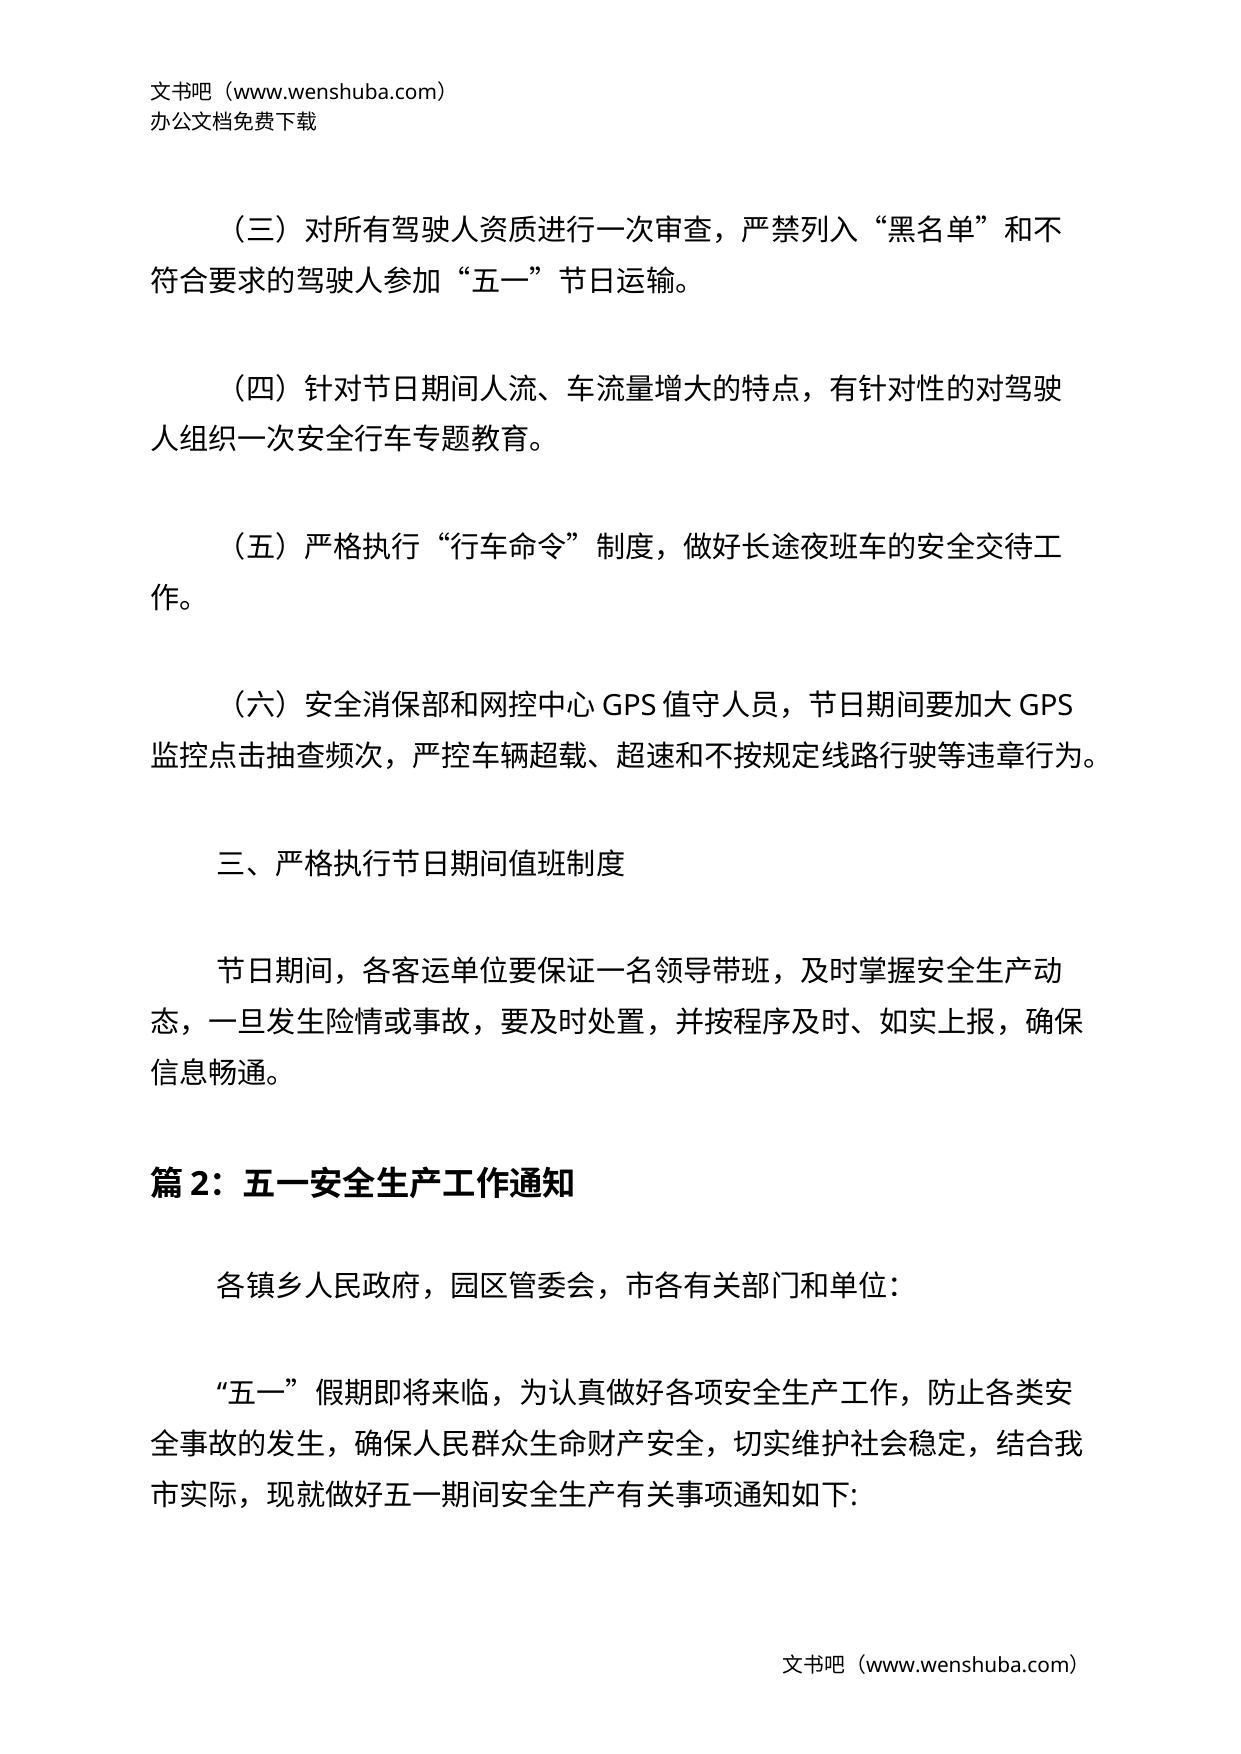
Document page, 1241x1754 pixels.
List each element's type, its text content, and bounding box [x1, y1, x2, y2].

text 各镇乡人民政府，园区管委会，市各有关部门和单位： [150, 1262, 1090, 1304]
text 节日期间，各客运单位要保证一名领导带班，及时掌握安全生产动态，一旦发生险情或事故，要及时处置，并按程序及时、如实上报，确保信息畅通。 [150, 948, 1090, 1092]
text 三、严格执行节日期间值班制度 [150, 840, 1090, 883]
text 篇2：五一安全生产工作通知 [150, 1157, 1090, 1205]
text （四）针对节日期间人流、车流量增大的特点，有针对性的对驾驶人组织一次安全行车专题教育。 [150, 365, 1090, 458]
text （三）对所有驾驶人资质进行一次审查，严禁列入“黑名单”和不符合要求的驾驶人参加“五一”节日运输。 [150, 207, 1090, 300]
text （五）严格执行“行车命令”制度，做好长途夜班车的安全交待工作。 [150, 523, 1090, 617]
text （六）安全消保部和网控中心GPS值守人员，节日期间要加大GPS监控点击抽查频次，严控车辆超载、超速和不按规定线路行驶等违章行为。 [150, 682, 1090, 775]
text “五一”假期即将来临，为认真做好各项安全生产工作，防止各类安全事故的发生，确保人民群众生命财产安全，切实维护社会稳定，结合我市实际，现就做好五一期间安全生产有关事项通知如下: [150, 1370, 1090, 1514]
